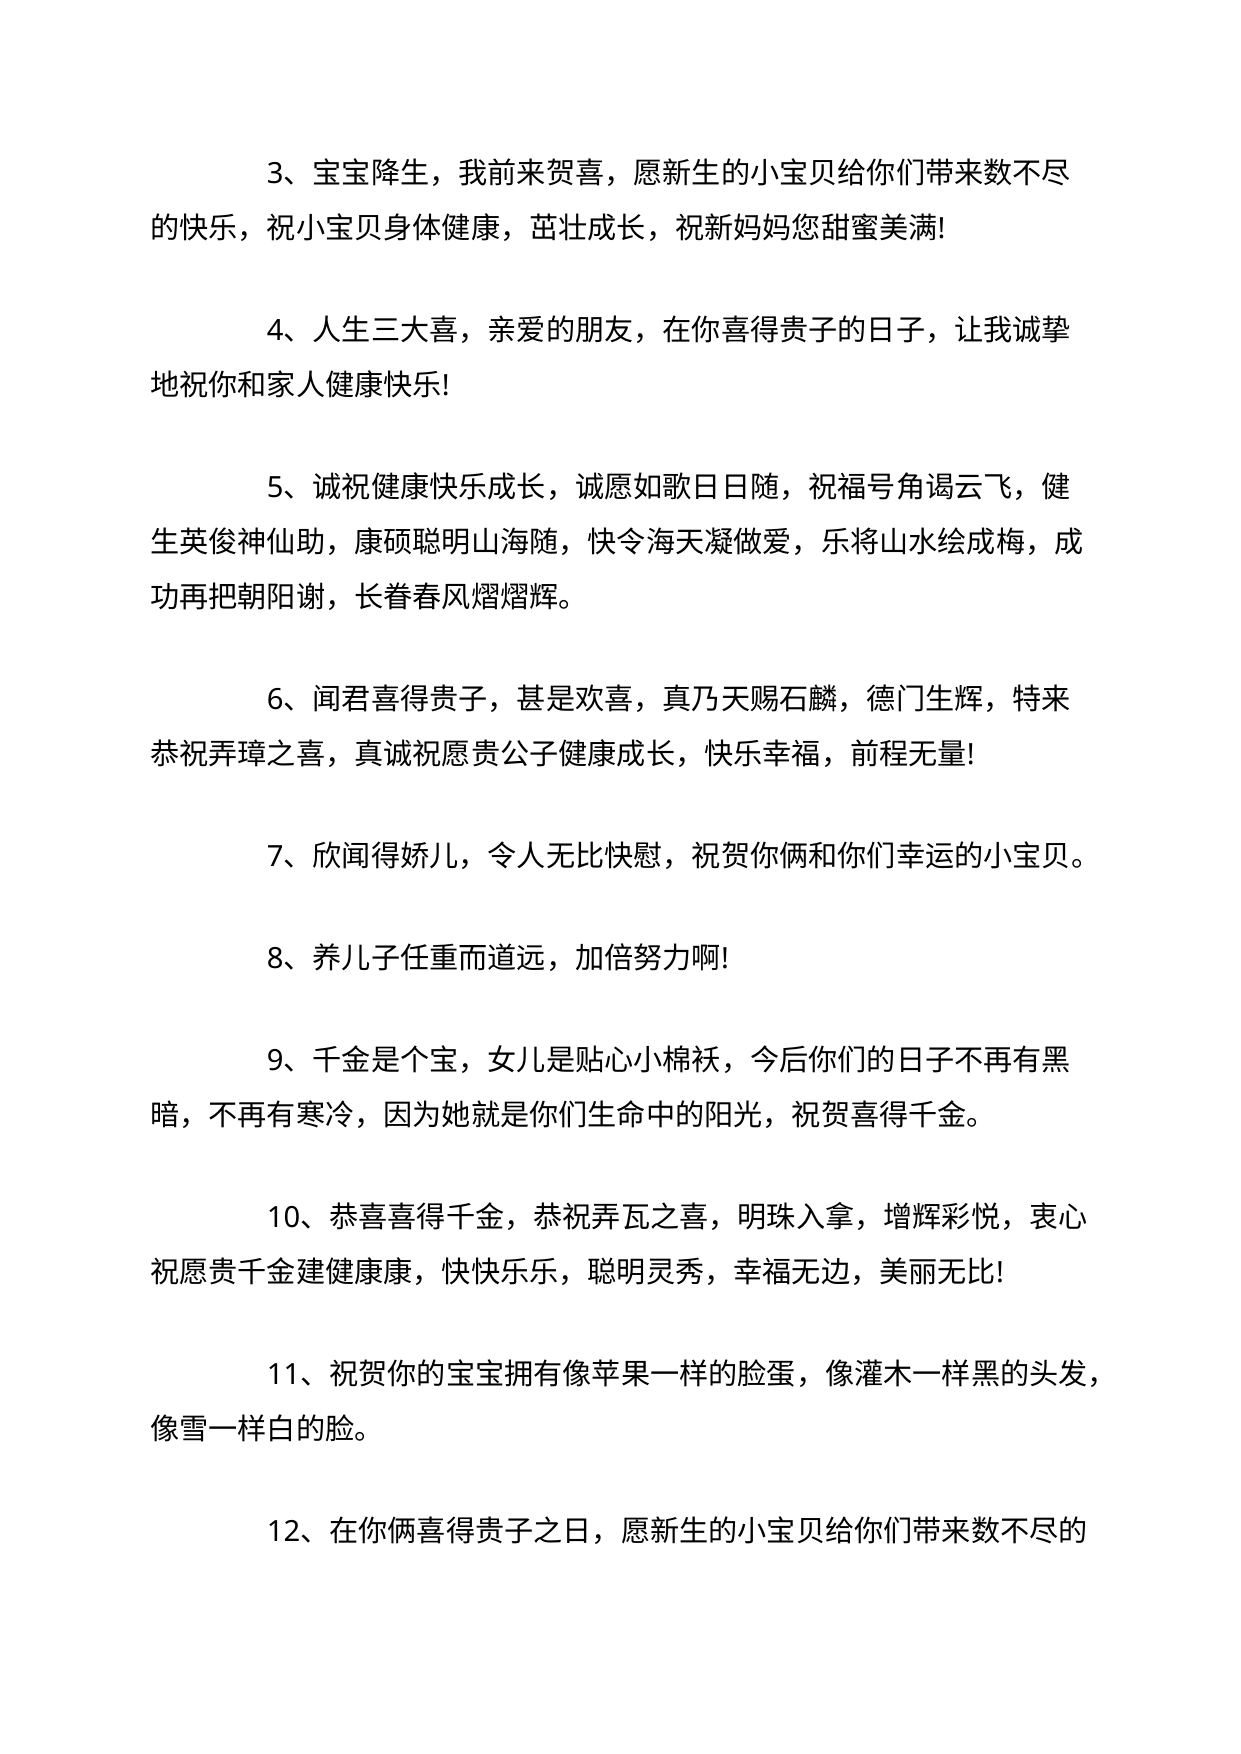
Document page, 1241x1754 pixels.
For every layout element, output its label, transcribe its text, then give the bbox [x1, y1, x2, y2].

text 10、恭喜喜得千金，恭祝弄瓦之喜，明珠入拿，增辉彩悦，衷心祝愿贵千金建健康康，快快乐乐，聪明灵秀，幸福无边，美丽无比! [150, 1193, 1090, 1291]
text 11、祝贺你的宝宝拥有像苹果一样的脸蛋，像灌木一样黑的头发，像雪一样白的脸。 [150, 1350, 1090, 1448]
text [150, 1507, 1090, 1549]
text 9、千金是个宝，女儿是贴心小棉袄，今后你们的日子不再有黑暗，不再有寒冷，因为她就是你们生命中的阳光，祝贺喜得千金。 [150, 1037, 1090, 1134]
text 7、欣闻得娇儿，令人无比快慰，祝贺你俩和你们幸运的小宝贝。 [150, 833, 1090, 875]
text 6、闻君喜得贵子，甚是欢喜，真乃天赐石麟，德门生辉，特来恭祝弄璋之喜，真诚祝愿贵公子健康成长，快乐幸福，前程无量! [150, 676, 1090, 773]
text 4、人生三大喜，亲爱的朋友，在你喜得贵子的日子，让我诚挚地祝你和家人健康快乐! [150, 307, 1090, 404]
text 5、诚祝健康快乐成长，诚愿如歌日日随，祝福号角谒云飞，健生英俊神仙助，康硕聪明山海随，快令海天凝做爱，乐将山水绘成梅，成功再把朝阳谢，长眷春风熠熠辉。 [150, 464, 1090, 616]
text 3、宝宝降生，我前来贺喜，愿新生的小宝贝给你们带来数不尽的快乐，祝小宝贝身体健康，茁壮成长，祝新妈妈您甜蜜美满! [150, 150, 1090, 247]
text 8、养儿子任重而道远，加倍努力啊! [150, 934, 1090, 977]
